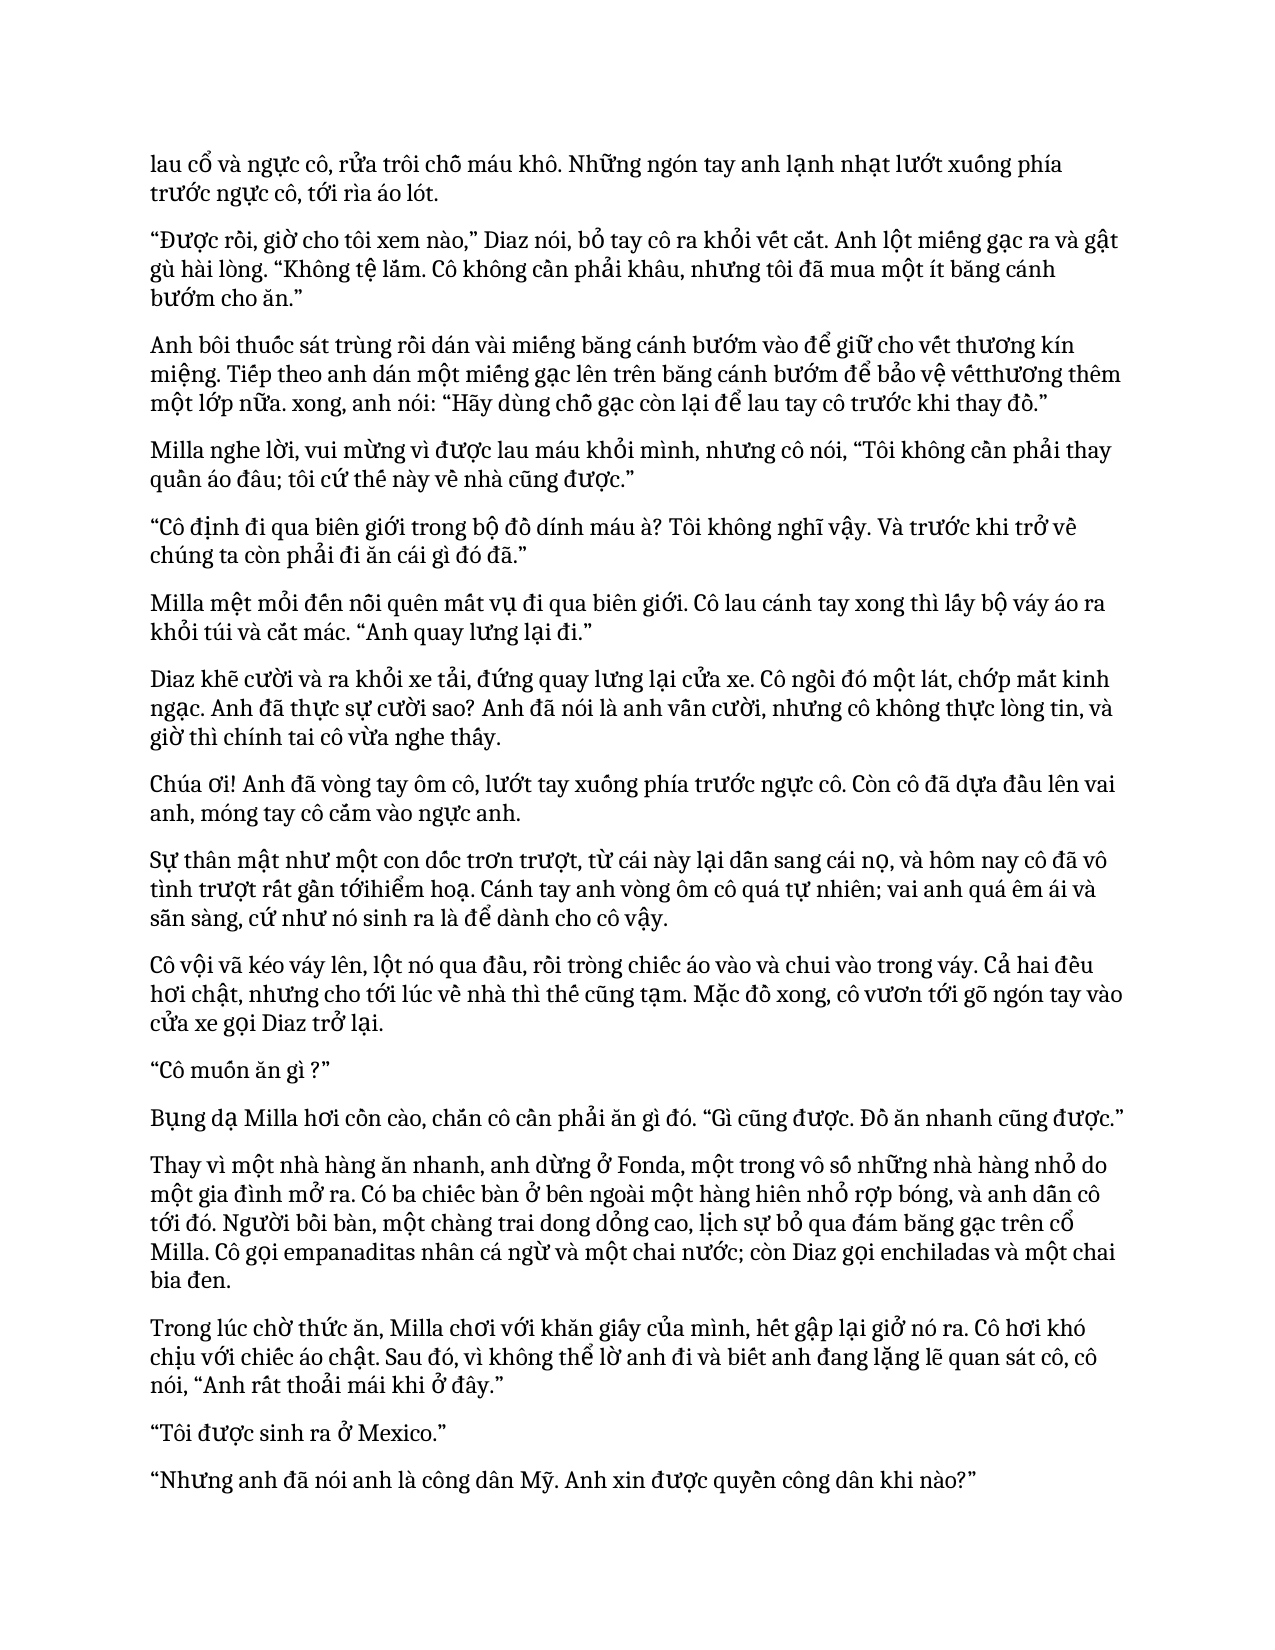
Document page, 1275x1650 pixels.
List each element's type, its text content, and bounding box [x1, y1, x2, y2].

text Bụng dạ Milla hơi cồn cào, chắn cô cần phải ăn gì đó. “Gì cũng được. Đồ ăn nhanh cũng được.” [150, 1104, 1125, 1132]
text Milla mệt mỏi đến nỗi quên mất vụ đi qua biên giới. Cô lau cánh tay xong thì lấy bộ váy áo ra khỏi túi và cắt mác. “Anh quay lưng lại đi.” [150, 589, 1125, 646]
text Anh bôi thuốc sát trùng rồi dán vài miếng băng cánh bướm vào để giữ cho vết thương kín miệng. Tiếp theo anh dán một miếng gạc lên trên băng cánh bướm để bảo vệ vếtthương thêm một lớp nữa. xong, anh nói: “Hãy dùng chỗ gạc còn lại để lau tay cô trước khi thay đồ.” [150, 331, 1125, 417]
text Sự thân mật như một con dốc trơn trượt, từ cái này lại dẫn sang cái nọ, và hôm nay cô đã vô tình trượt rất gần tớihiểm hoạ. Cánh tay anh vòng ôm cô quá tự nhiên; vai anh quá êm ái và sẵn sàng, cứ như nó sinh ra là để dành cho cô vậy. [150, 846, 1125, 932]
text “Được rồi, giờ cho tôi xem nào,” Diaz nói, bỏ tay cô ra khỏi vết cắt. Anh lột miếng gạc ra và gật gù hài lòng. “Không tệ lắm. Cô không cần phải khâu, nhưng tôi đã mua một ít băng cánh bướm cho ăn.” [150, 226, 1125, 312]
text “Tôi được sinh ra ở Mexico.” [150, 1419, 1125, 1447]
text “Nhưng anh đã nói anh là công dân Mỹ. Anh xin được quyền công dân khi nào?” [150, 1466, 1125, 1495]
text Chúa ơi! Anh đã vòng tay ôm cô, lướt tay xuống phía trước ngực cô. Còn cô đã dựa đầu lên vai anh, móng tay cô cắm vào ngực anh. [150, 770, 1125, 827]
text “Cô định đi qua biên giới trong bộ đồ dính máu à? Tôi không nghĩ vậy. Và trước khi trở về chúng ta còn phải đi ăn cái gì đó đã.” [150, 512, 1125, 570]
text “Cô muốn ăn gì ?” [150, 1056, 1125, 1085]
text Cô vội vã kéo váy lên, lột nó qua đầu, rồi tròng chiếc áo vào và chui vào trong váy. Cả hai đều hơi chật, nhưng cho tới lúc về nhà thì thế cũng tạm. Mặc đồ xong, cô vươn tới gõ ngón tay vào cửa xe gọi Diaz trở lại. [150, 951, 1125, 1037]
text Diaz khẽ cười và ra khỏi xe tải, đứng quay lưng lại cửa xe. Cô ngồi đó một lát, chớp mắt kinh ngạc. Anh đã thực sự cười sao? Anh đã nói là anh vẫn cười, nhưng cô không thực lòng tin, và giờ thì chính tai cô vừa nghe thấy. [150, 665, 1125, 751]
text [150, 150, 1125, 207]
text Thay vì một nhà hàng ăn nhanh, anh dừng ở Fonda, một trong vô số những nhà hàng nhỏ do một gia đình mở ra. Có ba chiếc bàn ở bên ngoài một hàng hiên nhỏ rợp bóng, và anh dẫn cô tới đó. Người bồi bàn, một chàng trai dong dỏng cao, lịch sự bỏ qua đám băng gạc trên cổ Milla. Cô gọi empanaditas nhân cá ngừ và một chai nước; còn Diaz gọi enchiladas và một chai bia đen. [150, 1151, 1125, 1295]
text Milla nghe lời, vui mừng vì được lau máu khỏi mình, nhưng cô nói, “Tôi không cần phải thay quần áo đâu; tôi cứ thế này về nhà cũng được.” [150, 436, 1125, 494]
text Trong lúc chờ thức ăn, Milla chơi với khăn giấy của mình, hết gập lại giở nó ra. Cô hơi khó chịu với chiếc áo chật. Sau đó, vì không thể lờ anh đi và biết anh đang lặng lẽ quan sát cô, cô nói, “Anh rất thoải mái khi ở đây.” [150, 1314, 1125, 1400]
